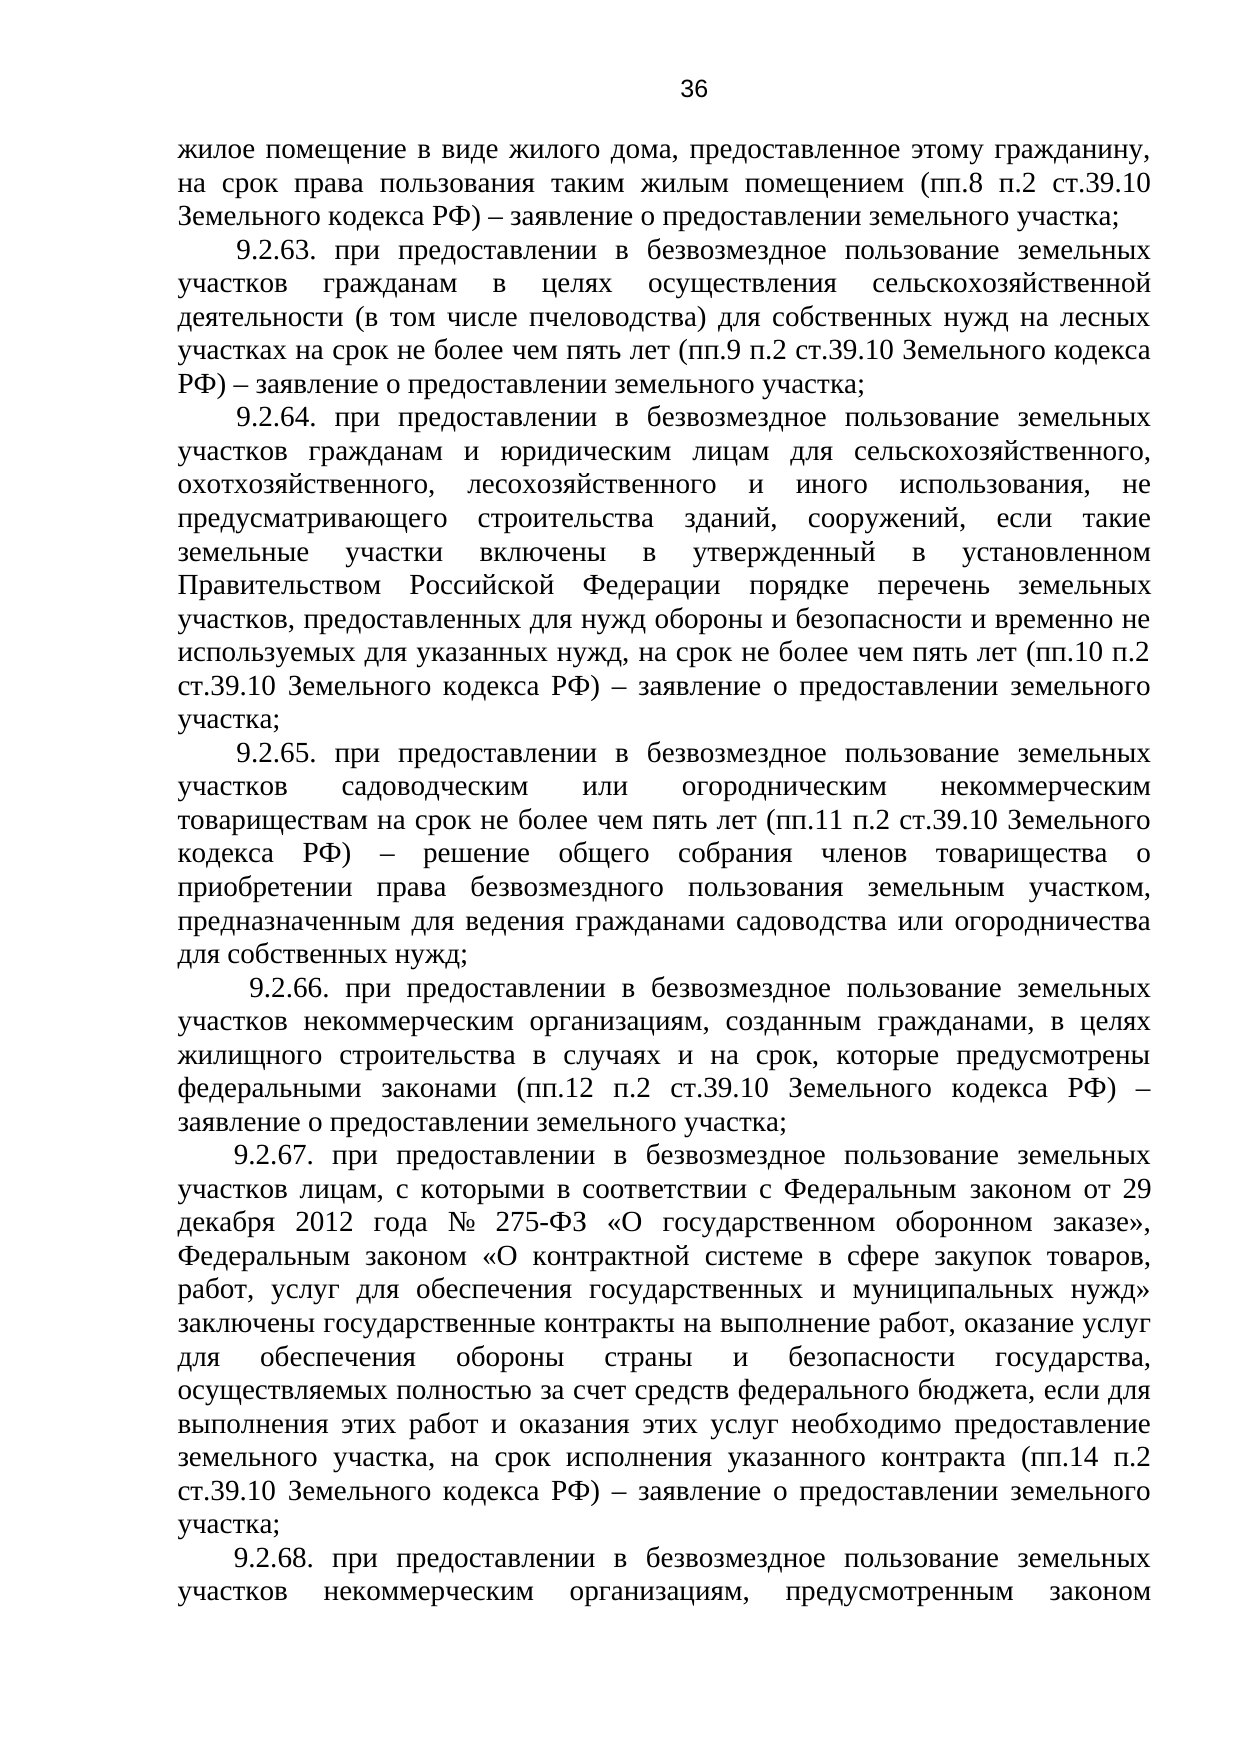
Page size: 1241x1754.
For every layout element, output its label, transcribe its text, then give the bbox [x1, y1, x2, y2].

text 9.2.67. при предоставлении в безвозмездное пользование земельных участков лицам, с которыми в соответствии с Федеральным законом от 29 декабря 2012 года № 275-ФЗ «О государственном оборонном заказе», Федеральным законом «О контрактной системе в сфере закупок товаров, работ, услуг для обеспечения государственных и муниципальных нужд» заключены государственные контракты на выполнение работ, оказание услуг для обеспечения обороны страны и безопасности государства, осуществляемых полностью за счет средств федерального бюджета, если для выполнения этих работ и оказания этих услуг необходимо предоставление земельного участка, на срок исполнения указанного контракта (пп.14 п.2 ст.39.10 Земельного кодекса РФ) – заявление о предоставлении земельного участка; [177, 1137, 1152, 1540]
text 9.2.65. при предоставлении в безвозмездное пользование земельных участков садоводческим или огородническим некоммерческим товариществам на срок не более чем пять лет (пп.11 п.2 ст.39.10 Земельного кодекса РФ) – решение общего собрания членов товарищества о приобретении права безвозмездного пользования земельным участком, предназначенным для ведения гражданами садоводства или огородничества для собственных нужд; [177, 735, 1152, 970]
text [177, 131, 1152, 232]
text 9.2.63. при предоставлении в безвозмездное пользование земельных участков гражданам в целях осуществления сельскохозяйственной деятельности (в том числе пчеловодства) для собственных нужд на лесных участках на срок не более чем пять лет (пп.9 п.2 ст.39.10 Земельного кодекса РФ) – заявление о предоставлении земельного участка; [177, 232, 1152, 399]
text 9.2.64. при предоставлении в безвозмездное пользование земельных участков гражданам и юридическим лицам для сельскохозяйственного, охотхозяйственного, лесохозяйственного и иного использования, не предусматривающего строительства зданий, сооружений, если такие земельные участки включены в утвержденный в установленном Правительством Российской Федерации порядке перечень земельных участков, предоставленных для нужд обороны и безопасности и временно не используемых для указанных нужд, на срок не более чем пять лет (пп.10 п.2 ст.39.10 Земельного кодекса РФ) – заявление о предоставлении земельного участка; [177, 399, 1152, 735]
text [177, 1540, 1152, 1607]
text 9.2.66. при предоставлении в безвозмездное пользование земельных участков некоммерческим организациям, созданным гражданами, в целях жилищного строительства в случаях и на срок, которые предусмотрены федеральными законами (пп.12 п.2 ст.39.10 Земельного кодекса РФ) – заявление о предоставлении земельного участка; [177, 970, 1152, 1137]
